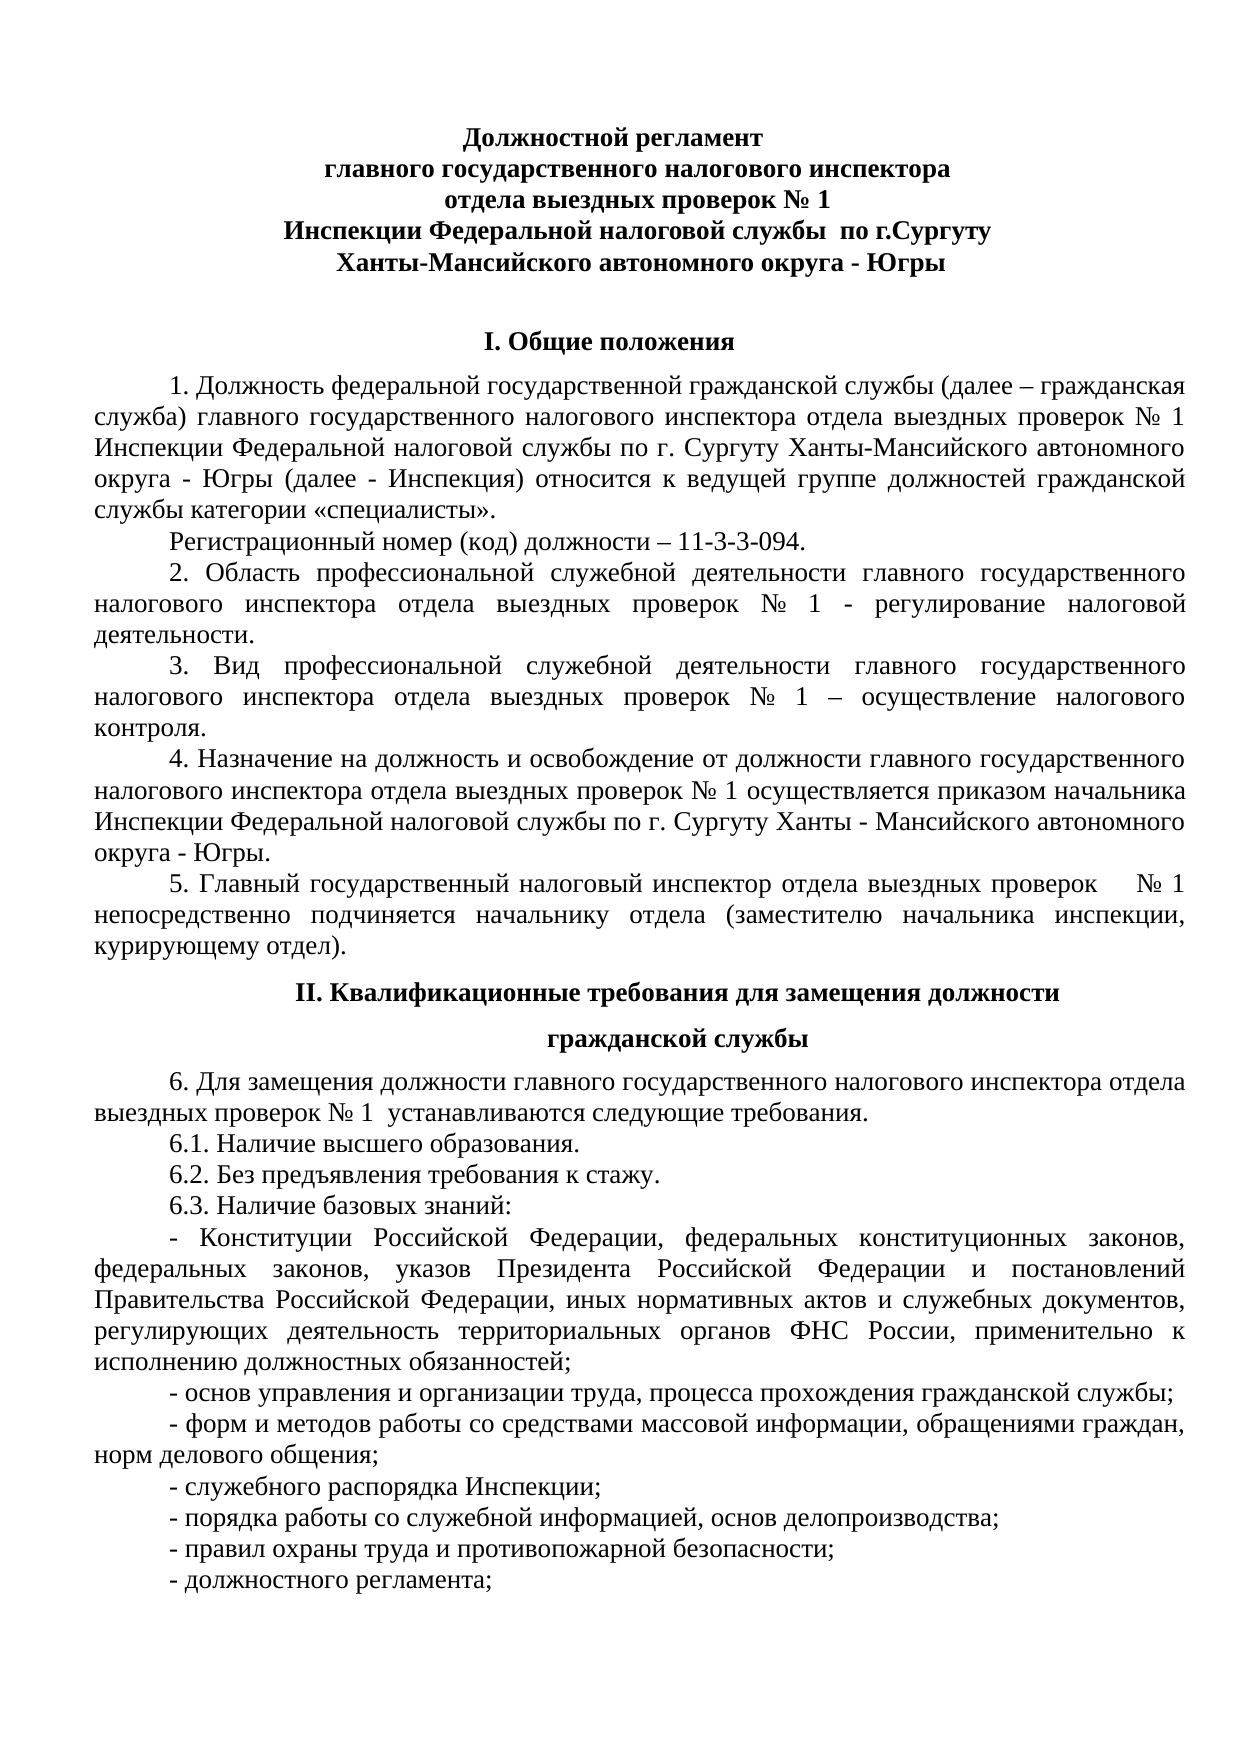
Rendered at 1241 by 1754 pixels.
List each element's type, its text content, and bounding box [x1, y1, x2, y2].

text 4. Назначение на должность и освобождение от должности главного государственного налогового инспектора отдела выездных проверок № 1 осуществляется приказом начальника Инспекции Федеральной налоговой службы по г. Сургуту Ханты - Мансийского автономного округа - Югры. [94, 743, 1187, 867]
text - правил охраны труда и противопожарной безопасности; [94, 1532, 1187, 1563]
text 6.1. Наличие высшего образования. [94, 1127, 1181, 1158]
text 6.2. Без предъявления требования к стажу. [94, 1158, 1181, 1189]
text отдела выездных проверок № 1 [94, 183, 1181, 214]
text 2. Область профессиональной служебной деятельности главного государственного налогового инспектора отдела выездных проверок № 1 - регулирование налоговой деятельности. [94, 556, 1187, 649]
text - порядка работы со служебной информацией, основ делопроизводства; [94, 1501, 1187, 1532]
text - служебного распорядка Инспекции; [94, 1470, 1187, 1501]
text гражданской службы [94, 1022, 1187, 1053]
text II. Квалификационные требования для замещения должности [94, 976, 1187, 1007]
text Должностной регламент [94, 121, 1124, 152]
text 5. Главный государственный налоговый инспектор отдела выездных проверок № 1 непосредственно подчиняется начальнику отдела (заместителю начальника инспекции, курирующему отдел). [94, 867, 1187, 961]
text I. Общие положения [94, 325, 1124, 356]
text 6. Для замещения должности главного государственного налогового инспектора отдела выездных проверок № 1 устанавливаются следующие требования. [94, 1065, 1187, 1127]
text 3. Вид профессиональной служебной деятельности главного государственного налогового инспектора отдела выездных проверок № 1 – осуществление налогового контроля. [94, 649, 1187, 743]
text - должностного регламента; [94, 1563, 1187, 1594]
subtitle Инспекции Федеральной налоговой службы по г.Сургуту [94, 214, 1181, 246]
subtitle Ханты-Мансийского автономного округа - Югры [94, 246, 1181, 277]
text - основ управления и организации труда, процесса прохождения гражданской службы; [94, 1376, 1187, 1407]
text 6.3. Наличие базовых знаний: [94, 1189, 1187, 1221]
text главного государственного налогового инспектора [94, 152, 1181, 183]
text Регистрационный номер (код) должности – 11-3-3-094. [94, 524, 1187, 556]
text 1. Должность федеральной государственной гражданской службы (далее – гражданская служба) главного государственного налогового инспектора отдела выездных проверок № 1 Инспекции Федеральной налоговой службы по г. Сургуту Ханты-Мансийского автономного округа - Югры (далее - Инспекция) относится к ведущей группе должностей гражданской службы категории «специалисты». [94, 369, 1187, 524]
text - форм и методов работы со средствами массовой информации, обращениями граждан, норм делового общения; [94, 1407, 1187, 1470]
text - Конституции Российской Федерации, федеральных конституционных законов, федеральных законов, указов Президента Российской Федерации и постановлений Правительства Российской Федерации, иных нормативных актов и служебных документов, регулирующих деятельность территориальных органов ФНС России, применительно к исполнению должностных обязанностей; [94, 1221, 1187, 1376]
